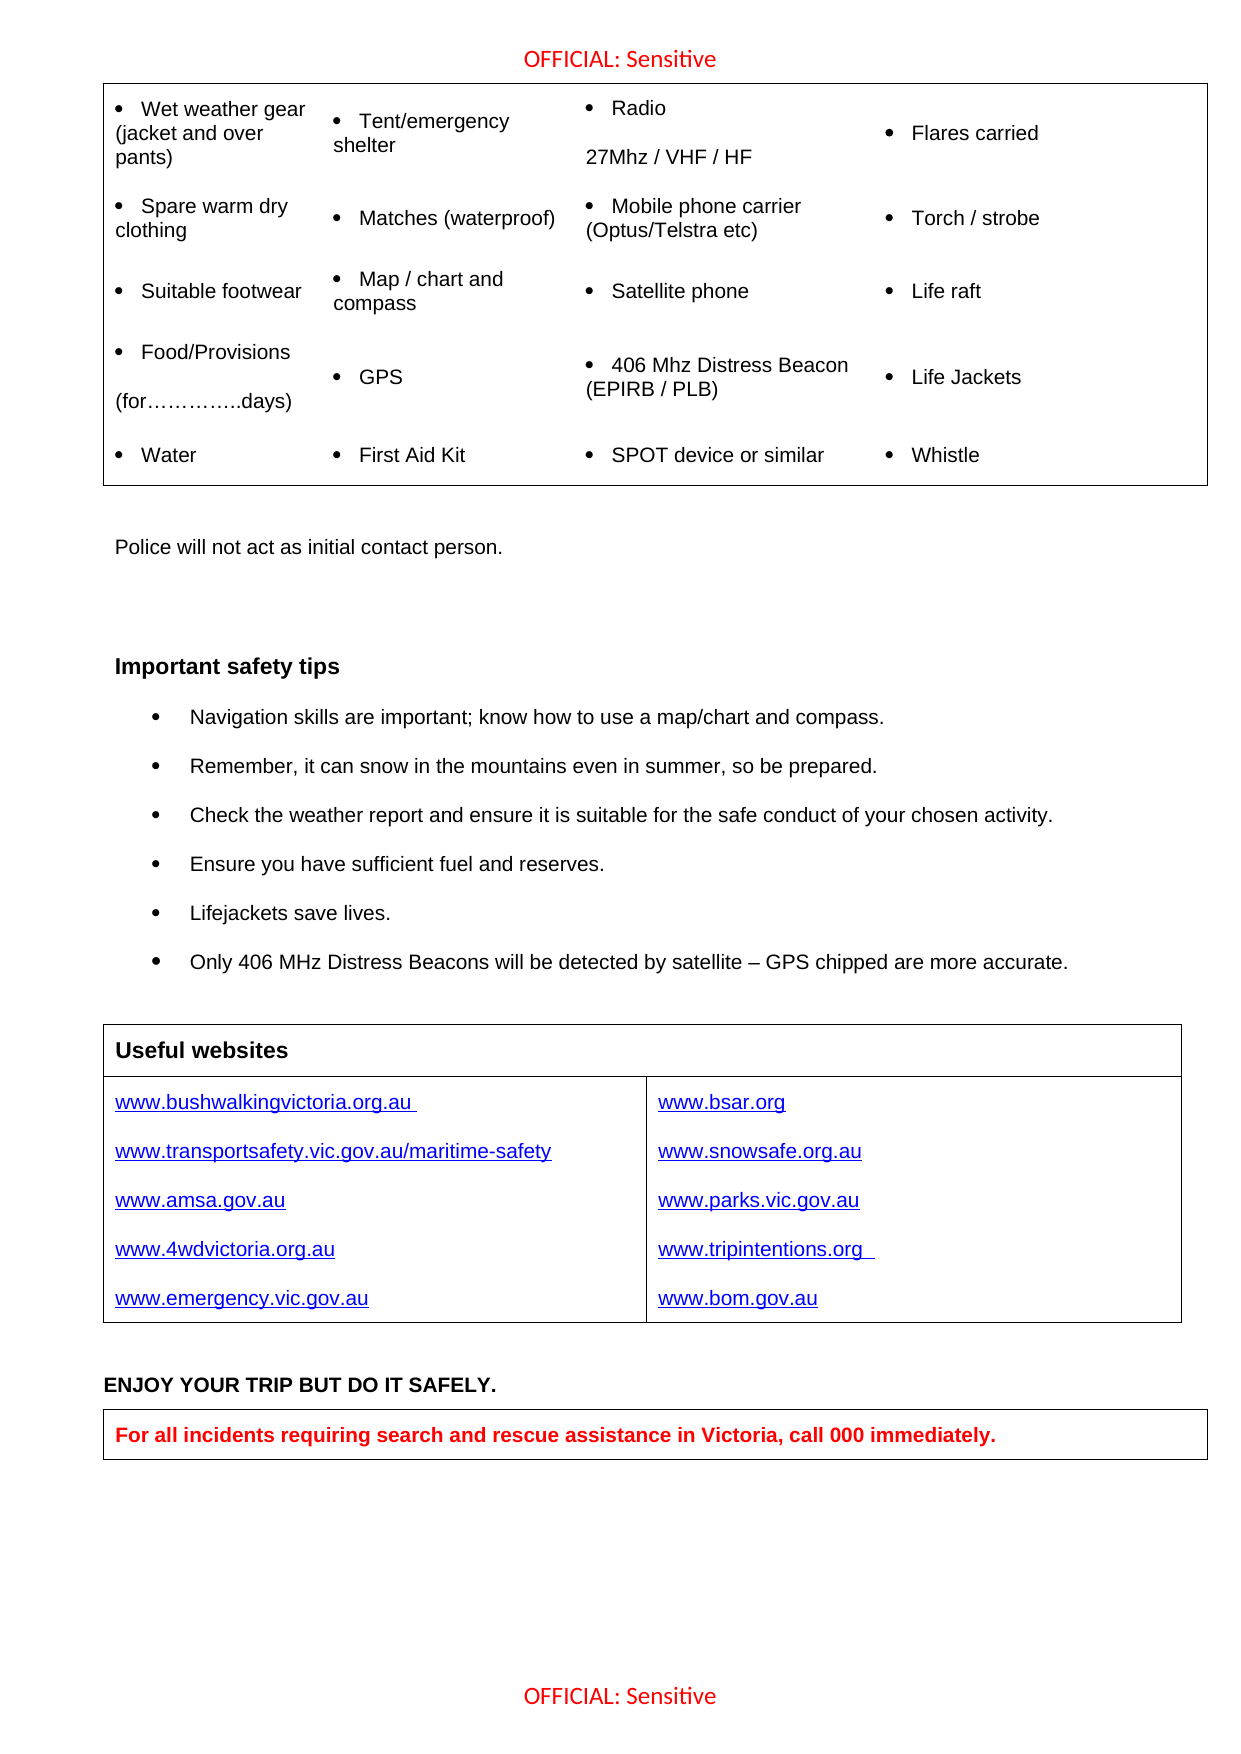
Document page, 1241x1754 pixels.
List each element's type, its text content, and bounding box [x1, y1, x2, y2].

table_cell Satellite phone [574, 255, 874, 327]
table_header For all incidents requiring search and rescue assistance in Victoria, call 000 immediately. [104, 1410, 1207, 1459]
table_cell SPOT device or similar [574, 426, 874, 484]
table_cell 406 Mhz Distress Beacon (EPIRB / PLB) [574, 328, 874, 426]
table_cell Food/Provisions (for…………..days) [104, 328, 322, 426]
table_cell Mobile phone carrier (Optus/Telstra etc) [574, 181, 874, 254]
table_cell Life raft [874, 255, 1207, 327]
table_cell www.bushwalkingvictoria.org.au www.transportsafety.vic.gov.au/maritime-safety www.amsa.gov.au www.4wdvictoria.org.au www.emergency.vic.gov.au [104, 1077, 646, 1322]
table_cell Life Jackets [874, 328, 1207, 426]
table_cell www.bsar.org www.snowsafe.org.au www.parks.vic.gov.au www.tripintentions.org www.bom.gov.au [647, 1077, 1181, 1322]
table_header Police will not act as initial contact person. [103, 523, 1182, 641]
text ENJOY YOUR TRIP BUT DO IT SAFELY. [103, 1373, 1182, 1397]
table_cell Water [104, 426, 322, 484]
table_cell Wet weather gear (jacket and over pants) [104, 84, 322, 181]
table_cell Radio 27Mhz / VHF / HF [574, 84, 874, 181]
table_cell Torch / strobe [874, 181, 1207, 254]
table_cell Suitable footwear [104, 255, 322, 327]
table_cell Spare warm dry clothing [104, 181, 322, 254]
table_cell GPS [322, 328, 574, 426]
table_header Useful websites [104, 1025, 1181, 1076]
table_cell First Aid Kit [322, 426, 574, 484]
table_cell Important safety tips Navigation skills are important; know how to use a map/chart and compass. Remember, it can snow in the mountains even in summer, so be prepared. Check the weather report and ensure it is suitable for the safe conduct of your chosen activity. Ensure you have sufficient fuel and reserves. Lifejackets save lives. Only 406 MHz Distress Beacons will be detected by satellite – GPS chipped are more accurate. [103, 641, 1182, 987]
table_cell Whistle [874, 426, 1207, 484]
table_cell Flares carried [874, 84, 1207, 181]
table_cell Map / chart and compass [322, 255, 574, 327]
table_cell Matches (waterproof) [322, 181, 574, 254]
table_cell Tent/emergency shelter [322, 84, 574, 181]
